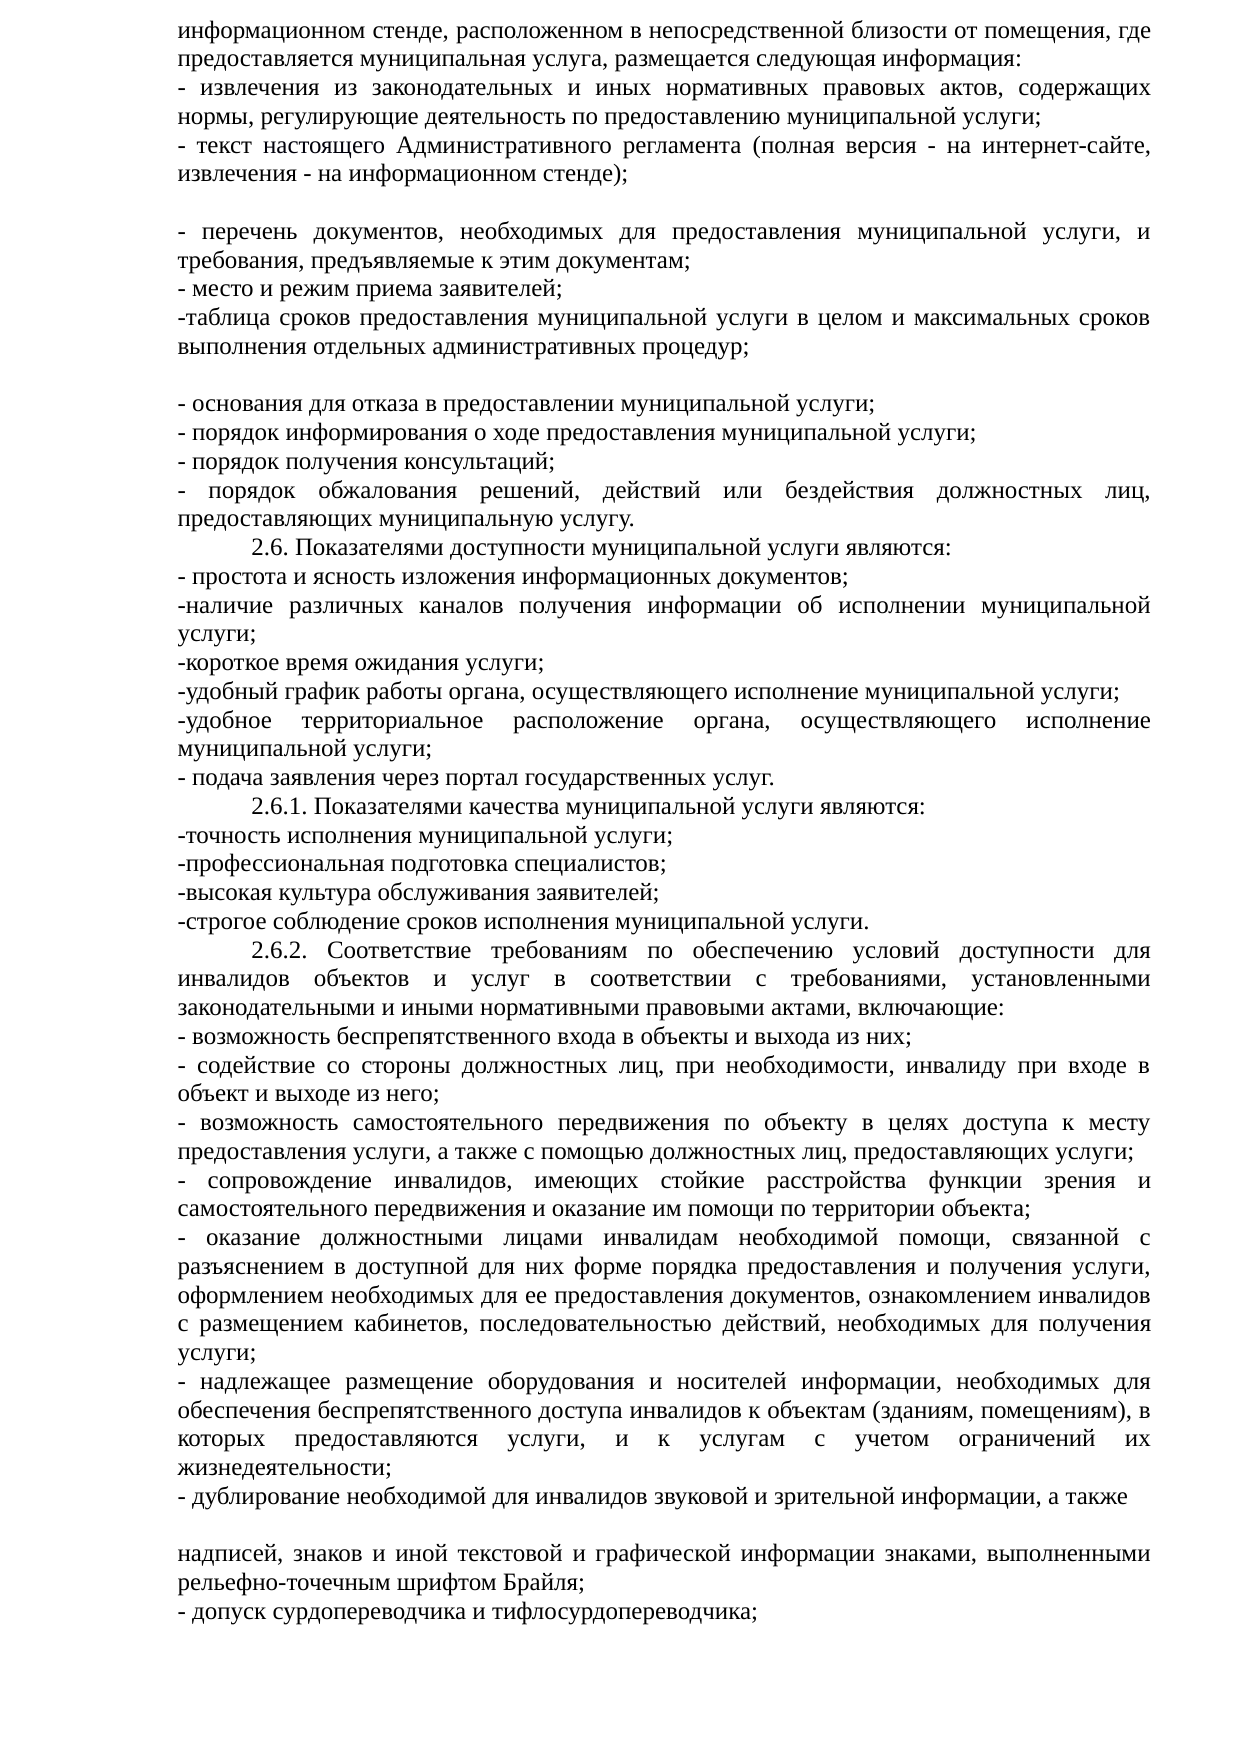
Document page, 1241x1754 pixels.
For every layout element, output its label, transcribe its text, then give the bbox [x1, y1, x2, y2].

text - сопровождение инвалидов, имеющих стойкие расстройства функции зрения и самостоятельного передвижения и оказание им помощи по территории объекта; [177, 1165, 1152, 1222]
text - порядок обжалования решений, действий или бездействия должностных лиц, предоставляющих муниципальную услугу. [177, 475, 1152, 532]
text -удобное территориальное расположение органа, осуществляющего исполнение муниципальной услуги; [177, 705, 1152, 762]
text -точность исполнения муниципальной услуги; [177, 820, 1152, 848]
text - основания для отказа в предоставлении муниципальной услуги; [177, 388, 1152, 417]
text - место и режим приема заявителей; [177, 273, 1152, 302]
text надписей, знаков и иной текстовой и графической информации знаками, выполненными рельефно-точечным шрифтом Брайля; [177, 1538, 1152, 1596]
text - текст настоящего Административного регламента (полная версия - на интернет-сайте, извлечения - на информационном стенде); [177, 130, 1152, 187]
text -удобный график работы органа, осуществляющего исполнение муниципальной услуги; [177, 676, 1152, 705]
text - извлечения из законодательных и иных нормативных правовых актов, содержащих нормы, регулирующие деятельность по предоставлению муниципальной услуги; [177, 72, 1152, 130]
text -короткое время ожидания услуги; [177, 647, 1152, 676]
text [177, 15, 1152, 72]
text -строгое соблюдение сроков исполнения муниципальной услуги. [133, 906, 1152, 935]
text -высокая культура обслуживания заявителей; [177, 877, 1152, 906]
text - дублирование необходимой для инвалидов звуковой и зрительной информации, а также [177, 1481, 1152, 1510]
text 2.6.2. Соответствие требованиям по обеспечению условий доступности для инвалидов объектов и услуг в соответствии с требованиями, установленными законодательными и иными нормативными правовыми актами, включающие: [177, 935, 1152, 1021]
text - перечень документов, необходимых для предоставления муниципальной услуги, и требования, предъявляемые к этим документам; [177, 216, 1152, 273]
text - оказание должностными лицами инвалидам необходимой помощи, связанной с разъяснением в доступной для них форме порядка предоставления и получения услуги, оформлением необходимых для ее предоставления документов, ознакомлением инвалидов с размещением кабинетов, последовательностью действий, необходимых для получения услуги; [177, 1222, 1152, 1366]
text -профессиональная подготовка специалистов; [177, 848, 1152, 877]
text 2.6. Показателями доступности муниципальной услуги являются: [177, 532, 1152, 561]
text - порядок информирования о ходе предоставления муниципальной услуги; [177, 417, 1152, 446]
text - надлежащее размещение оборудования и носителей информации, необходимых для обеспечения беспрепятственного доступа инвалидов к объектам (зданиям, помещениям), в которых предоставляются услуги, и к услугам с учетом ограничений их жизнедеятельности; [177, 1366, 1152, 1481]
text - возможность самостоятельного передвижения по объекту в целях доступа к месту предоставления услуги, а также с помощью должностных лиц, предоставляющих услуги; [177, 1107, 1152, 1165]
text - допуск сурдопереводчика и тифлосурдопереводчика; [177, 1596, 1152, 1625]
text -таблица сроков предоставления муниципальной услуги в целом и максимальных сроков выполнения отдельных административных процедур; [177, 302, 1152, 360]
text - возможность беспрепятственного входа в объекты и выхода из них; [177, 1021, 1152, 1050]
text - подача заявления через портал государственных услуг. [177, 762, 1152, 791]
text - простота и ясность изложения информационных документов; [177, 561, 1152, 590]
text - порядок получения консультаций; [177, 446, 1152, 475]
text - содействие со стороны должностных лиц, при необходимости, инвалиду при входе в объект и выходе из него; [177, 1050, 1152, 1107]
text 2.6.1. Показателями качества муниципальной услуги являются: [177, 791, 1152, 820]
text -наличие различных каналов получения информации об исполнении муниципальной услуги; [177, 590, 1152, 647]
